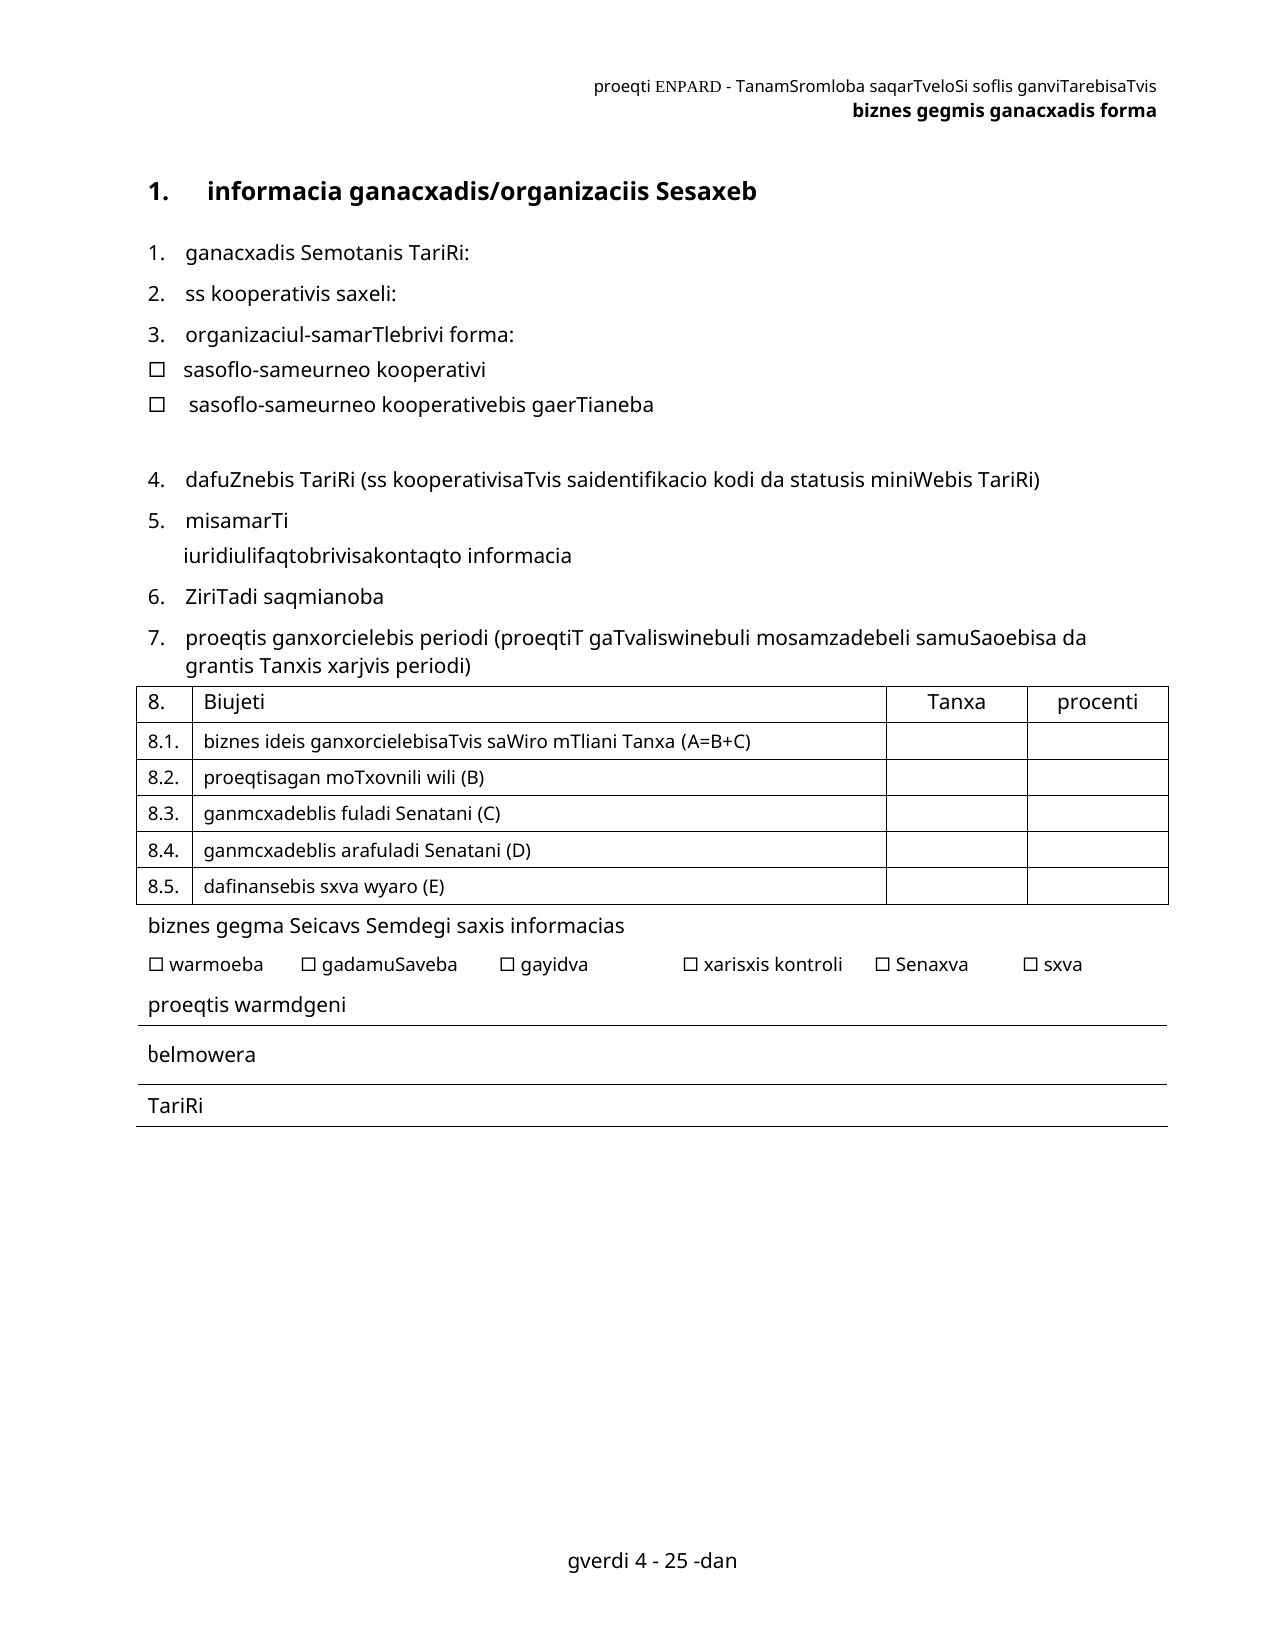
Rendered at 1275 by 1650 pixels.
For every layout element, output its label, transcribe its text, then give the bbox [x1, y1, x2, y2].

table_cell Senaxva [863, 946, 1011, 983]
table_cell warmoeba [136, 946, 289, 983]
table_cell gayidva [488, 946, 671, 983]
table_cell [887, 868, 1027, 903]
table_cell [1028, 832, 1168, 867]
table_cell ხelmowera [136, 1025, 1168, 1083]
table_cell misamarTi iuridiulifaqtobrivisakontaqto informacia [136, 500, 1168, 576]
table_cell [137, 723, 192, 758]
table_cell ganmcxadeblis fuladi Senatani (C) [193, 796, 886, 831]
table_cell biznes gegma Seicavs Semdegi saxis informacias [136, 905, 1168, 946]
table_cell [1028, 868, 1168, 903]
table_cell [137, 796, 192, 831]
table_cell xarisxis kontroli [671, 946, 863, 983]
table_cell [137, 868, 192, 903]
table_cell [1028, 723, 1168, 758]
table_cell ss kooperativis saxeli: [136, 273, 1168, 314]
table_cell procenti [1028, 687, 1168, 722]
table_cell [887, 723, 1027, 758]
list informacia ganacxadis/organizaciis Sesaxeb [148, 173, 1157, 207]
table_cell [137, 687, 192, 722]
table_cell TariRi [136, 1084, 1168, 1126]
table_cell [137, 832, 192, 867]
table_cell gadamuSaveba [289, 946, 488, 983]
table_cell [887, 832, 1027, 867]
table_cell [887, 760, 1027, 795]
table_cell proeqtisagan moTxovnili wili (B) [193, 760, 886, 795]
table_header ganacxadis Semotanis TariRi: [136, 232, 1168, 273]
table_cell organizaciul-samarTlebrivi forma: sasoflo-sameurneo kooperativi sasoflo-sameurneo kooperativebis gaerTianeba [136, 314, 1168, 459]
table_cell dafinansebis sxva wyaro (E) [193, 868, 886, 903]
table_cell Biujeti [193, 687, 886, 722]
table_cell sxva [1011, 946, 1168, 983]
table_cell proeqtis ganxorcielebis periodi (proeqtiT gaTvaliswinebuli mosamzadebeli samuSaoebisa da grantis Tanxis xarjvis periodi) [136, 617, 1168, 686]
table_cell dafuZnebis TariRi (ss kooperativisaTvis saidentifikacio kodi da statusis miniWebis TariRi) [136, 459, 1168, 500]
table_cell ZiriTadi saqmianoba [136, 576, 1168, 617]
table_cell [1028, 796, 1168, 831]
table_cell [137, 760, 192, 795]
table_cell [887, 796, 1027, 831]
table_cell ganmcxadeblis arafuladi Senatani (D) [193, 832, 886, 867]
table_cell proeqtis warmdgeni [136, 984, 1168, 1024]
table_cell biznes ideis ganxorcielebisaTvis saWiro mTliani Tanxa (A=B+C) [193, 723, 886, 758]
table_cell Tanxa [887, 687, 1027, 722]
table_cell [1028, 760, 1168, 795]
